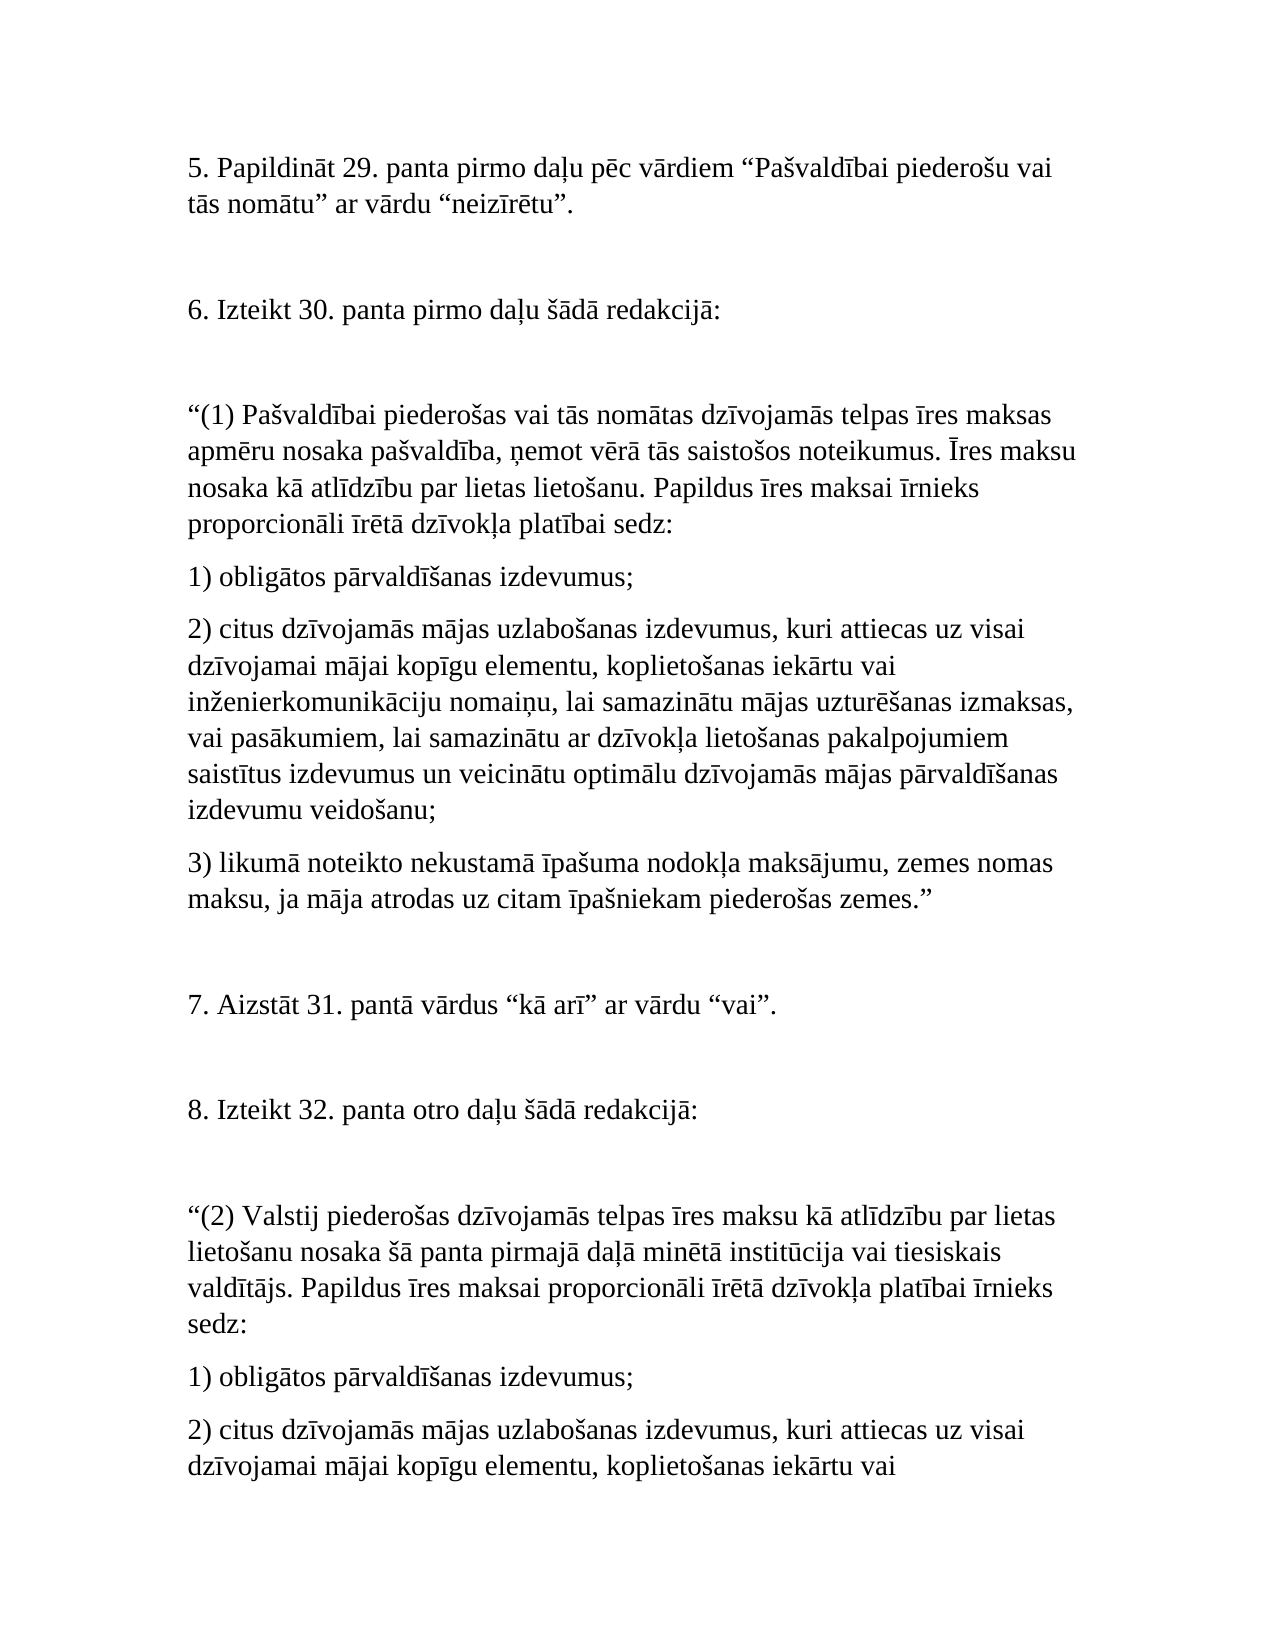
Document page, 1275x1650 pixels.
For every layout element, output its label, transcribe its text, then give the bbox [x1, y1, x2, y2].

text 3) likumā noteikto nekustamā īpašuma nodokļa maksājumu, zemes nomas maksu, ja māja atrodas uz citam īpašniekam piederošas zemes.” [187, 845, 1087, 915]
text “(2) Valstij piederošas dzīvojamās telpas īres maksu kā atlīdzību par lietas lietošanu nosaka šā panta pirmajā daļā minētā institūcija vai tiesiskais valdītājs. Papildus īres maksai proporcionāli īrētā dzīvokļa platībai īrnieks sedz: [187, 1198, 1087, 1340]
text “(1) Pašvaldībai piederošas vai tās nomātas dzīvojamās telpas īres maksas apmēru nosaka pašvaldība, ņemot vērā tās saistošos noteikumus. Īres maksu nosaka kā atlīdzību par lietas lietošanu. Papildus īres maksai īrnieks proporcionāli īrētā dzīvokļa platībai sedz: [187, 397, 1087, 539]
text 7. Aizstāt 31. pantā vārdus “kā arī” ar vārdu “vai”. [187, 987, 1087, 1020]
text 8. Izteikt 32. panta otro daļu šādā redakcijā: [187, 1092, 1087, 1126]
text 5. Papildināt 29. panta pirmo daļu pēc vārdiem “Pašvaldībai piederošu vai tās nomātu” ar vārdu “neizīrētu”. [187, 150, 1087, 220]
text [187, 1412, 1087, 1482]
text 1) obligātos pārvaldīšanas izdevumus; [187, 1359, 1087, 1393]
text 1) obligātos pārvaldīšanas izdevumus; [187, 559, 1087, 592]
text 6. Izteikt 30. panta pirmo daļu šādā redakcijā: [187, 292, 1087, 325]
